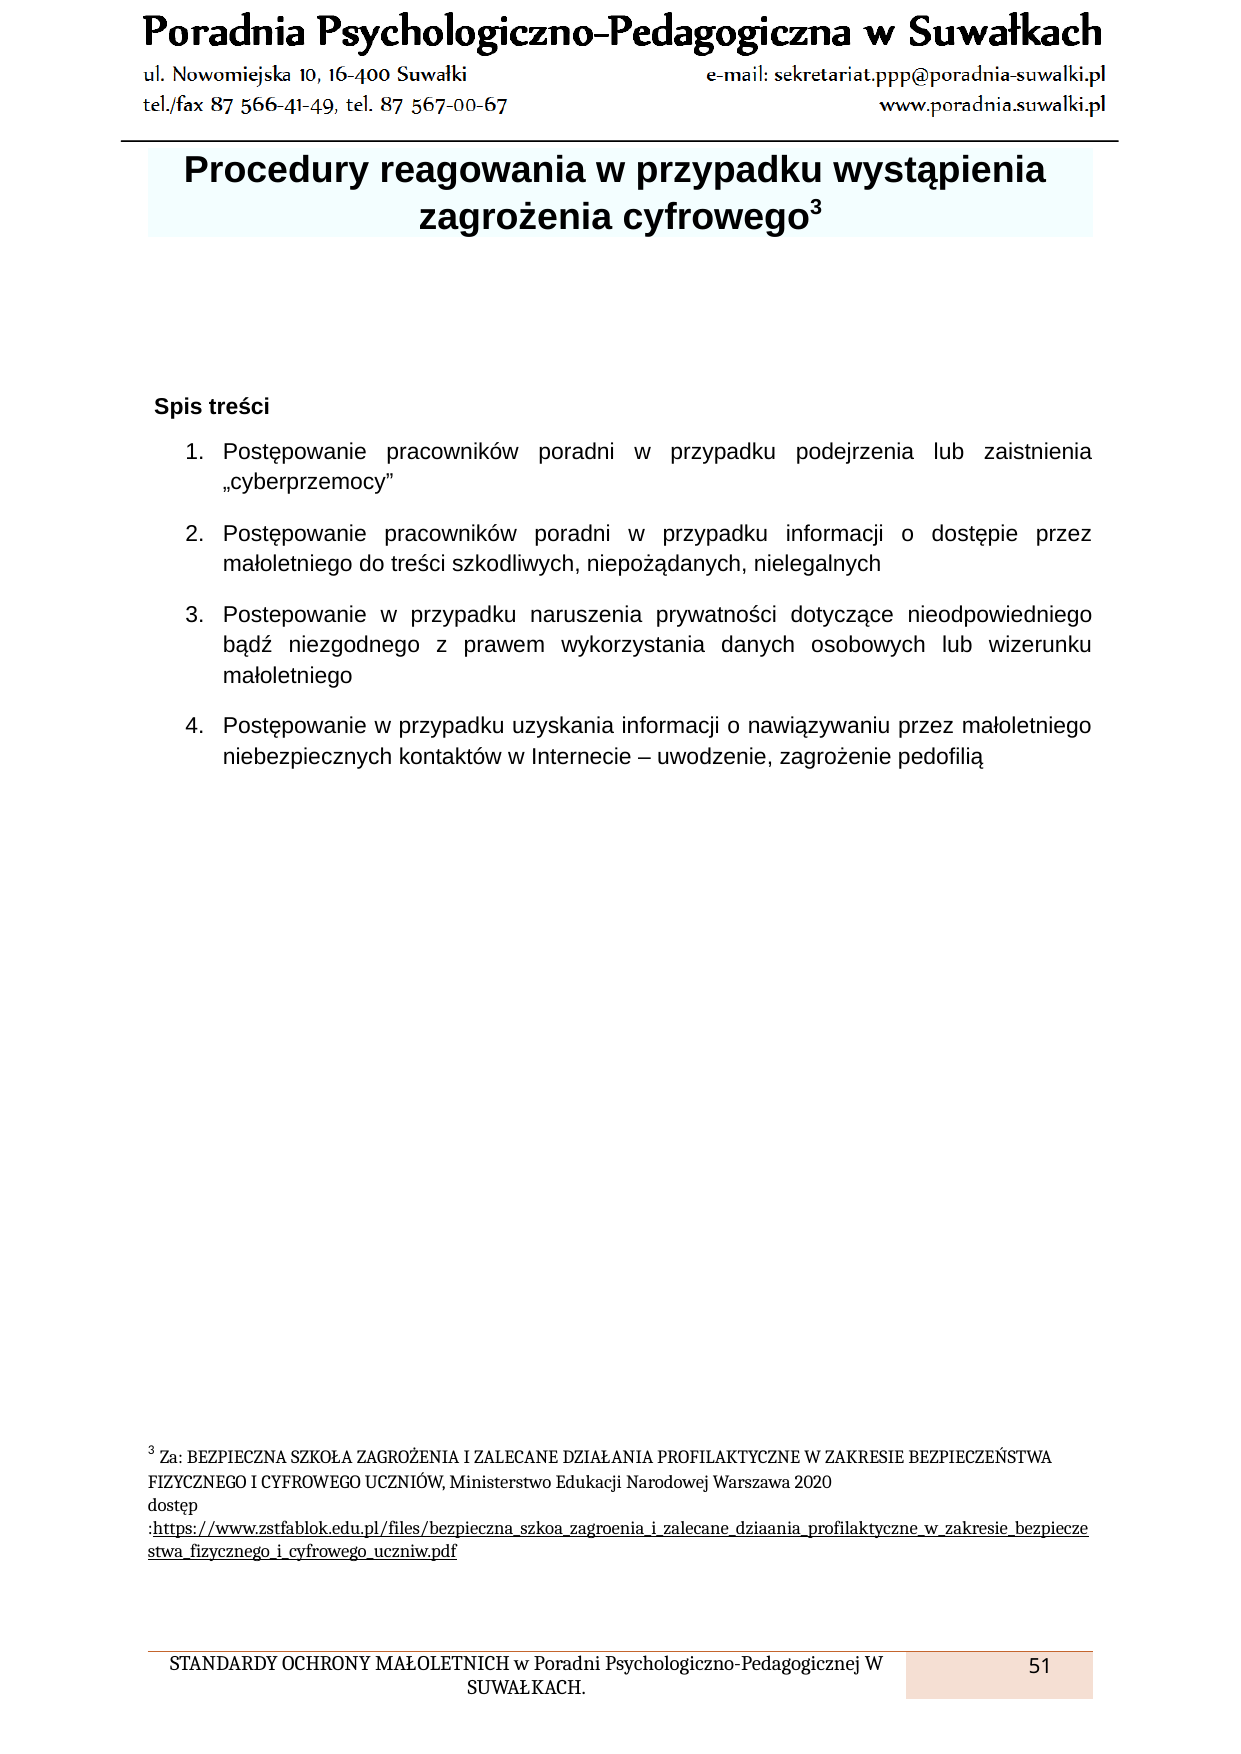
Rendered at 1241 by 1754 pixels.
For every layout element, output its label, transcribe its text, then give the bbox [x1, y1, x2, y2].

list Postępowanie w przypadku uzyskania informacji o nawiązywaniu przez małoletniego niebezpiecznych kontaktów w Internecie – uwodzenie, zagrożenie pedofilią [185, 712, 1093, 769]
list Postępowanie pracowników poradni w przypadku podejrzenia lub zaistnienia „cyberprzemocy” [185, 438, 1093, 494]
text Spis treści [148, 393, 1093, 419]
list Postępowanie pracowników poradni w przypadku informacji o dostępie przez małoletniego do treści szkodliwych, niepożądanych, nielegalnych [185, 520, 1093, 577]
list Postepowanie w przypadku naruszenia prywatności dotyczące nieodpowiedniego bądź niezgodnego z prawem wykorzystania danych osobowych lub wizerunku małoletniego [185, 601, 1093, 688]
picture [117, 0, 1124, 155]
text Procedury reagowania w przypadku wystąpienia zagrożenia cyfrowego [148, 148, 1093, 237]
